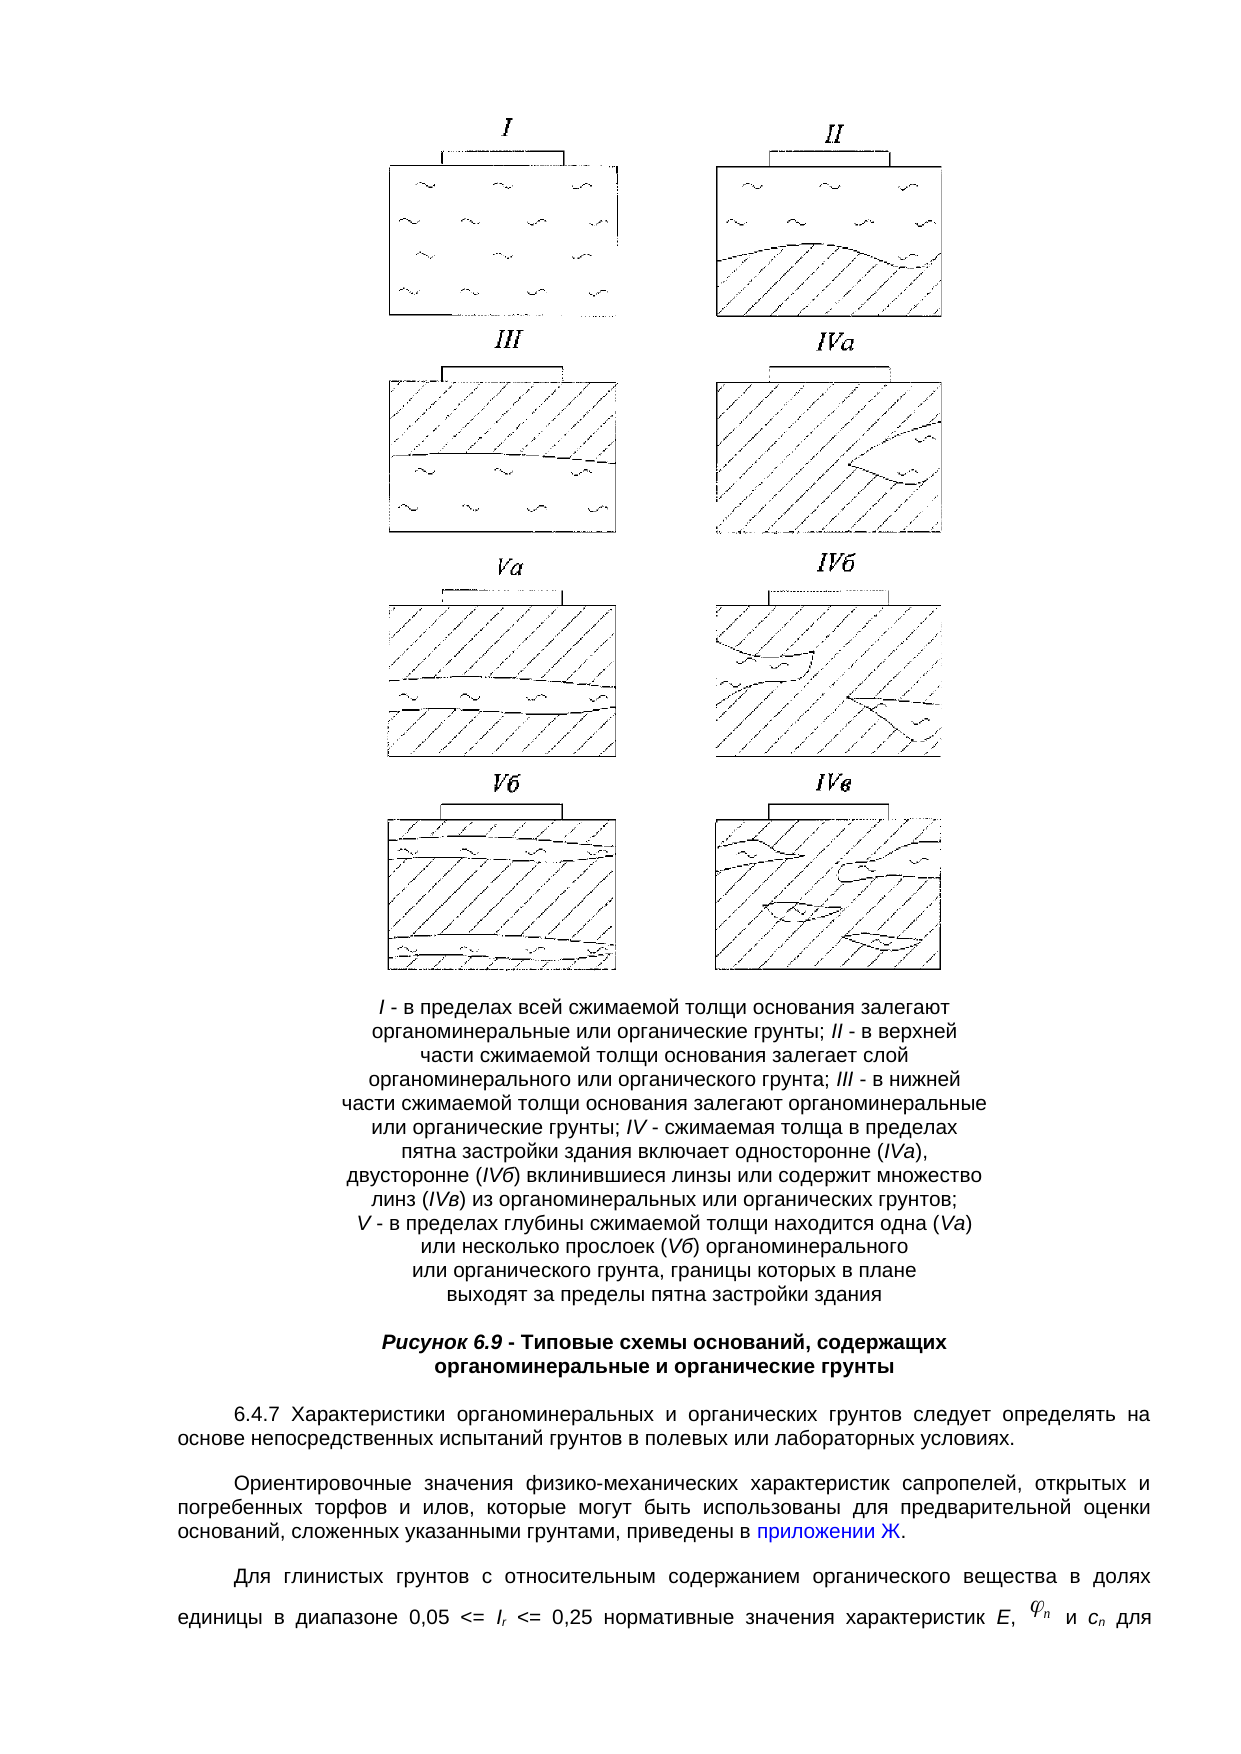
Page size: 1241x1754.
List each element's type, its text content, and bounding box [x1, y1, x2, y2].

text линз (IVв) из органоминеральных или органических грунтов; [177, 1186, 1152, 1210]
text или несколько прослоек (Vб) органоминерального [177, 1234, 1152, 1258]
text части сжимаемой толщи основания залегает слой [177, 1043, 1152, 1067]
text двусторонне (IVб) вклинившиеся линзы или содержит множество [177, 1162, 1152, 1186]
text V - в пределах глубины сжимаемой толщи находится одна (Vа) [177, 1210, 1152, 1234]
text пятна застройки здания включает односторонне (IVа), [177, 1138, 1152, 1162]
text I - в пределах всей сжимаемой толщи основания залегают [177, 995, 1152, 1019]
text выходят за пределы пятна застройки здания [177, 1282, 1152, 1306]
text Ориентировочные значения физико-механических характеристик сапропелей, открытых и погребенных торфов и илов, которые могут быть использованы для предварительной оценки оснований, сложенных указанными грунтами, приведены в приложении Ж. [177, 1471, 1152, 1543]
text органоминерального или органического грунта; III - в нижней [177, 1067, 1152, 1091]
text части сжимаемой толщи основания залегают органоминеральные [177, 1091, 1152, 1114]
text или органические грунты; IV - сжимаемая толща в пределах [177, 1114, 1152, 1138]
text органоминеральные и органические грунты [177, 1354, 1152, 1378]
picture [387, 118, 942, 971]
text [177, 1563, 1152, 1629]
text или органического грунта, границы которых в плане [177, 1258, 1152, 1282]
text Рисунок 6.9 - Типовые схемы оснований, содержащих [177, 1330, 1152, 1354]
text 6.4.7 Характеристики органоминеральных и органических грунтов следует определять на основе непосредственных испытаний грунтов в полевых или лабораторных условиях. [177, 1402, 1152, 1450]
text органоминеральные или органические грунты; II - в верхней [177, 1019, 1152, 1043]
